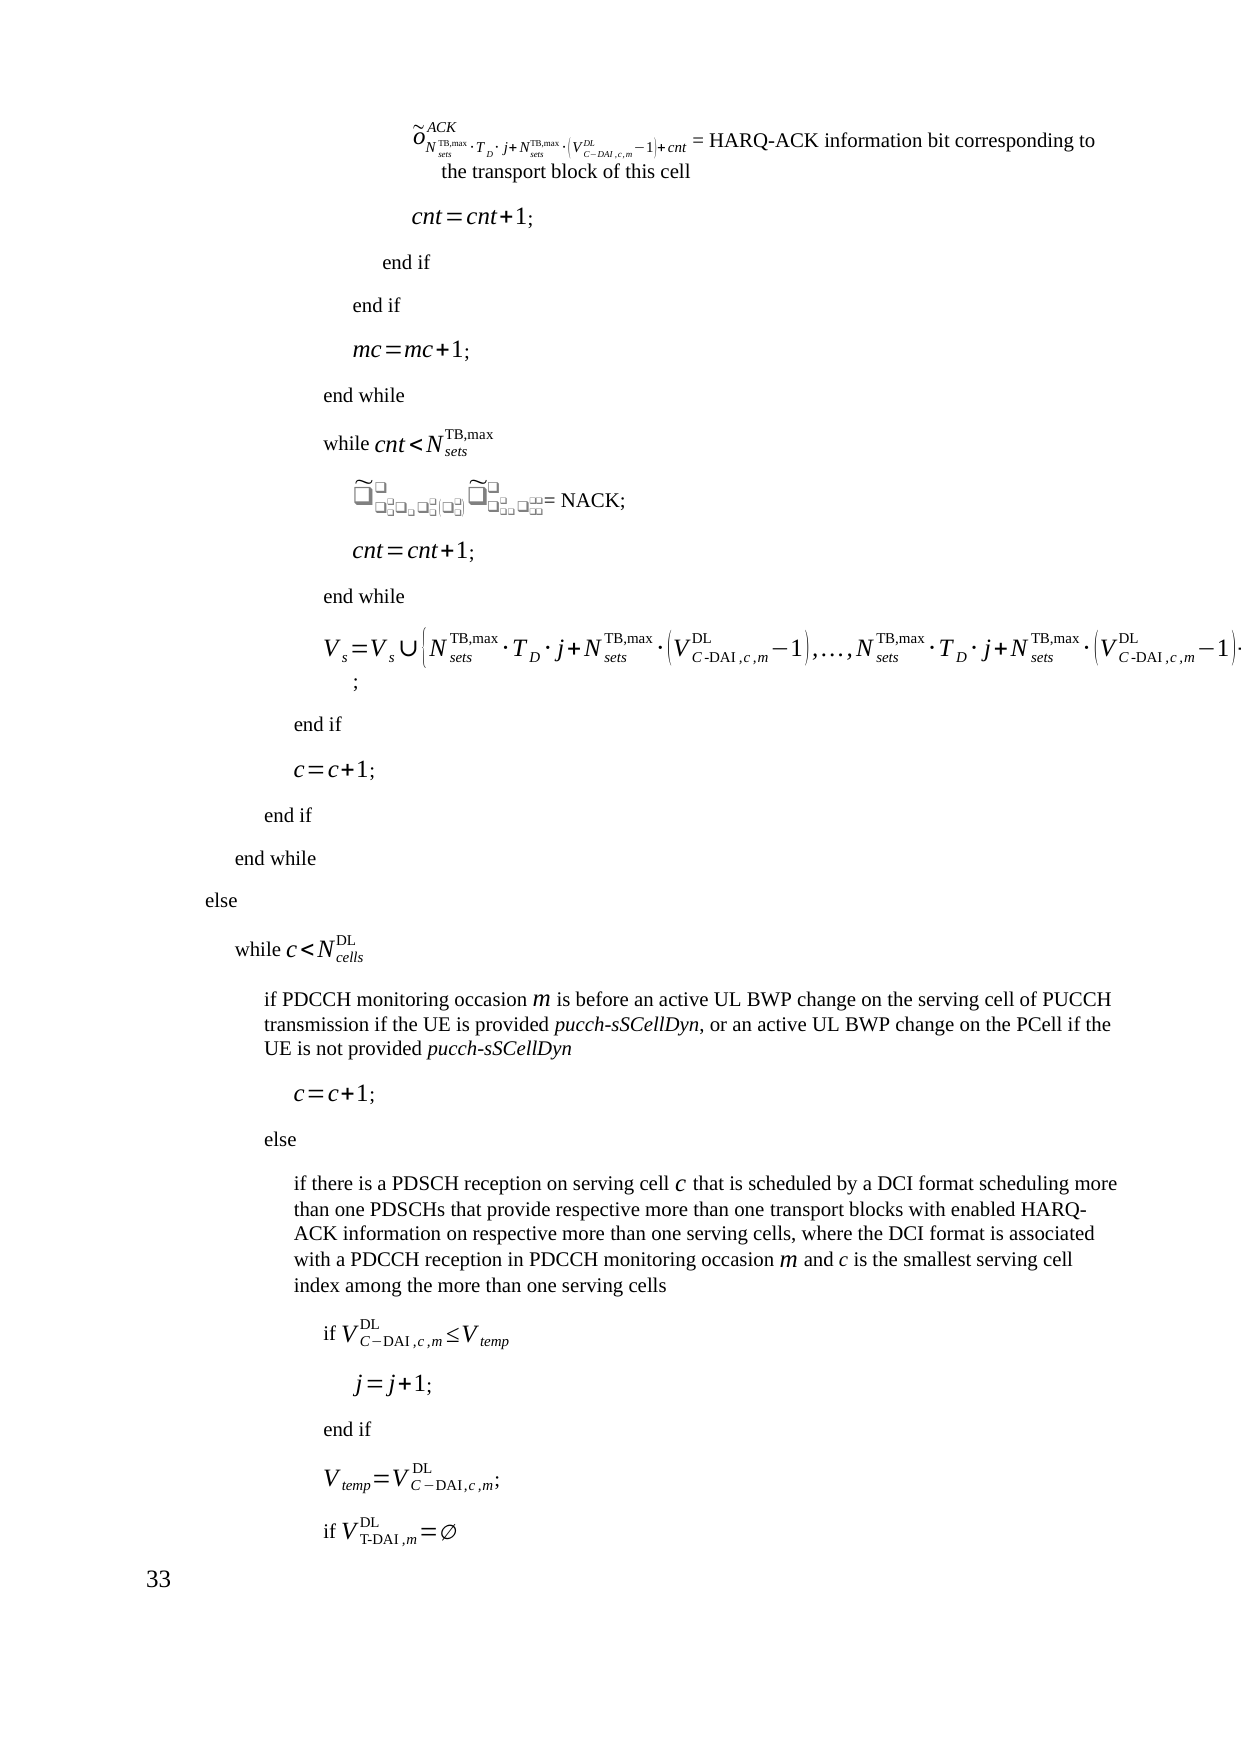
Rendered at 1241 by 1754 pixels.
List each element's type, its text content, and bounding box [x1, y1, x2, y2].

text else [264, 1127, 1122, 1151]
text end if [293, 712, 1122, 736]
text end if [352, 293, 1122, 317]
text ; [293, 1079, 1122, 1108]
text ; [323, 1459, 1122, 1494]
text end if [323, 1417, 1122, 1441]
text while [234, 931, 1122, 966]
text while [323, 426, 1122, 461]
text end if [264, 803, 1122, 827]
text ; [352, 1369, 1122, 1398]
text ; [293, 755, 1122, 784]
text end while [323, 584, 1122, 608]
text ; [352, 335, 1122, 364]
text end if [382, 250, 1122, 274]
text end while [323, 383, 1122, 407]
text if PDCCH monitoring occasion is before an active UL BWP change on the serving cell of PUCCH transmission if the UE is provided pucch-sSCellDyn, or an active UL BWP change on the PCell if the UE is not provided pucch-sSCellDyn [264, 985, 1122, 1060]
text if [323, 1513, 1122, 1548]
text end while [234, 845, 1122, 869]
text if there is a PDSCH reception on serving cell that is scheduled by a DCI format scheduling more than one PDSCHs that provide respective more than one transport blocks with enabled HARQ-ACK information on respective more than one serving cells, where the DCI format is associated with a PDCCH reception in PDCCH monitoring occasion and c is the smallest serving cell index among the more than one serving cells [293, 1169, 1122, 1297]
text = NACK; [352, 479, 1122, 518]
text ; [412, 202, 1122, 231]
text ; [352, 536, 1122, 565]
text if [323, 1316, 1122, 1351]
text ; [323, 627, 1122, 693]
text = HARQ-ACK information bit corresponding to the transport block of this cell [412, 118, 1122, 183]
text else [205, 888, 1122, 912]
